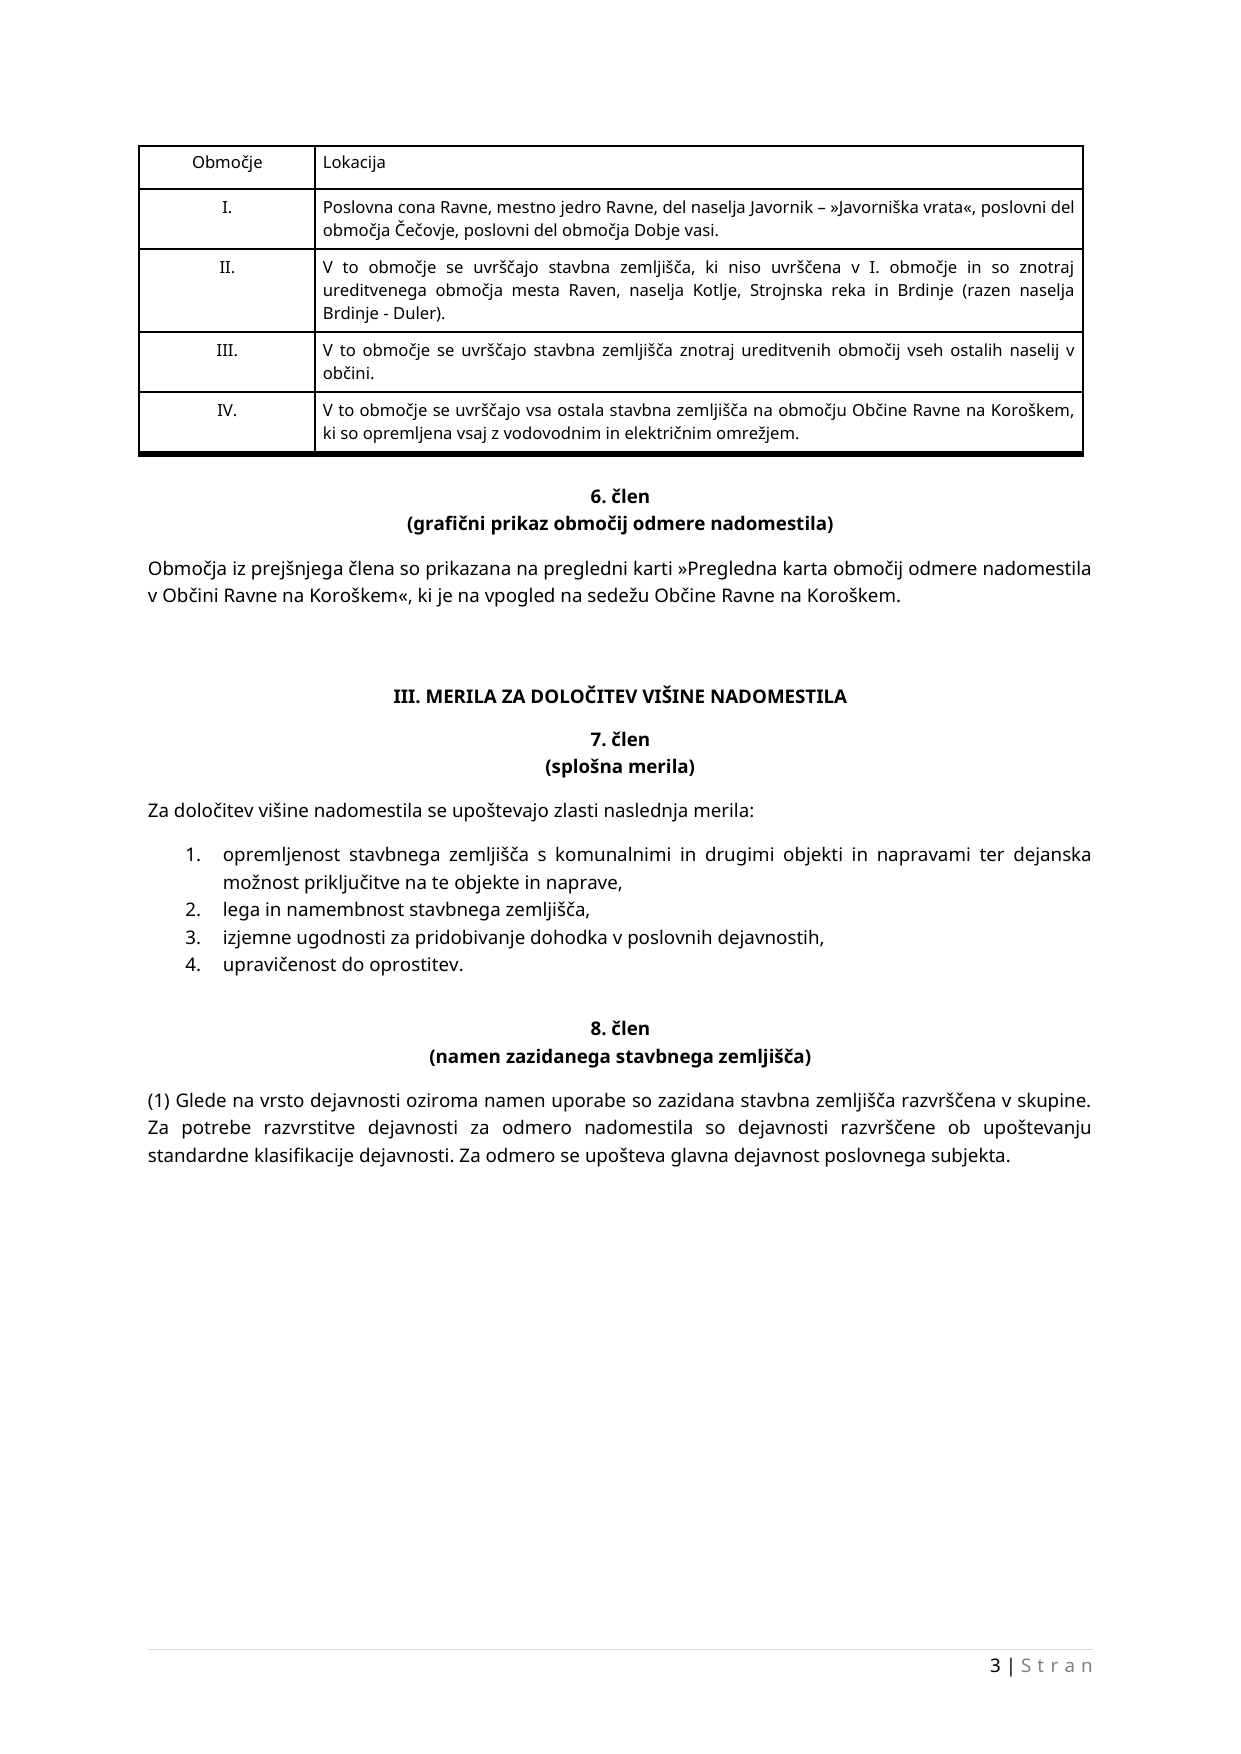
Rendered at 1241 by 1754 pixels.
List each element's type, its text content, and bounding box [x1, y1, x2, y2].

table_cell V to območje se uvrščajo stavbna zemljišča, ki niso uvrščena v I. območje in so znotraj ureditvenega območja mesta Raven, naselja Kotlje, Strojnska reka in Brdinje (razen naselja Brdinje - Duler). [316, 250, 1082, 331]
table_cell II. [140, 250, 314, 331]
list lega in namembnost stavbnega zemljišča, [185, 897, 1093, 922]
table_cell V to območje se uvrščajo stavbna zemljišča znotraj ureditvenih območij vseh ostalih naselij v občini. [316, 333, 1082, 391]
table_cell I. [140, 190, 314, 248]
list upravičenost do oprostitev. [185, 952, 1093, 977]
table_cell V to območje se uvrščajo vsa ostala stavbna zemljišča na območju Občine Ravne na Koroškem, ki so opremljena vsaj z vodovodnim in električnim omrežjem. [316, 393, 1082, 451]
table_header Lokacija [316, 147, 1082, 188]
text Za določitev višine nadomestila se upoštevajo zlasti naslednja merila: [148, 797, 1093, 823]
list izjemne ugodnosti za pridobivanje dohodka v poslovnih dejavnostih, [185, 924, 1093, 950]
list opremljenost stavbnega zemljišča s komunalnimi in drugimi objekti in napravami ter dejanska možnost priključitve na te objekte in naprave, [185, 842, 1093, 895]
table_cell Poslovna cona Ravne, mestno jedro Ravne, del naselja Javornik – »Javorniška vrata«, poslovni del območja Čečovje, poslovni del območja Dobje vasi. [316, 190, 1082, 248]
text (grafični prikaz območij odmere nadomestila) [148, 511, 1093, 536]
text 8. člen [148, 1016, 1093, 1041]
text Območja iz prejšnjega člena so prikazana na pregledni karti »Pregledna karta območij odmere nadomestila v Občini Ravne na Koroškem«, ki je na vpogled na sedežu Občine Ravne na Koroškem. [148, 555, 1093, 608]
table_cell III. [140, 333, 314, 391]
table_cell IV. [140, 393, 314, 451]
table_header Območje [140, 147, 314, 188]
text (namen zazidanega stavbnega zemljišča) [148, 1043, 1093, 1068]
text (splošna merila) [148, 753, 1093, 779]
text (1) Glede na vrsto dejavnosti oziroma namen uporabe so zazidana stavbna zemljišča razvrščena v skupine. Za potrebe razvrstitve dejavnosti za odmero nadomestila so dejavnosti razvrščene ob upoštevanju standardne klasifikacije dejavnosti. Za odmero se upošteva glavna dejavnost poslovnega subjekta. [148, 1087, 1093, 1168]
text 7. člen [148, 726, 1093, 751]
text 6. člen [148, 483, 1093, 509]
subtitle III. MERILA ZA DOLOČITEV VIŠINE NADOMESTILA [148, 683, 1093, 709]
